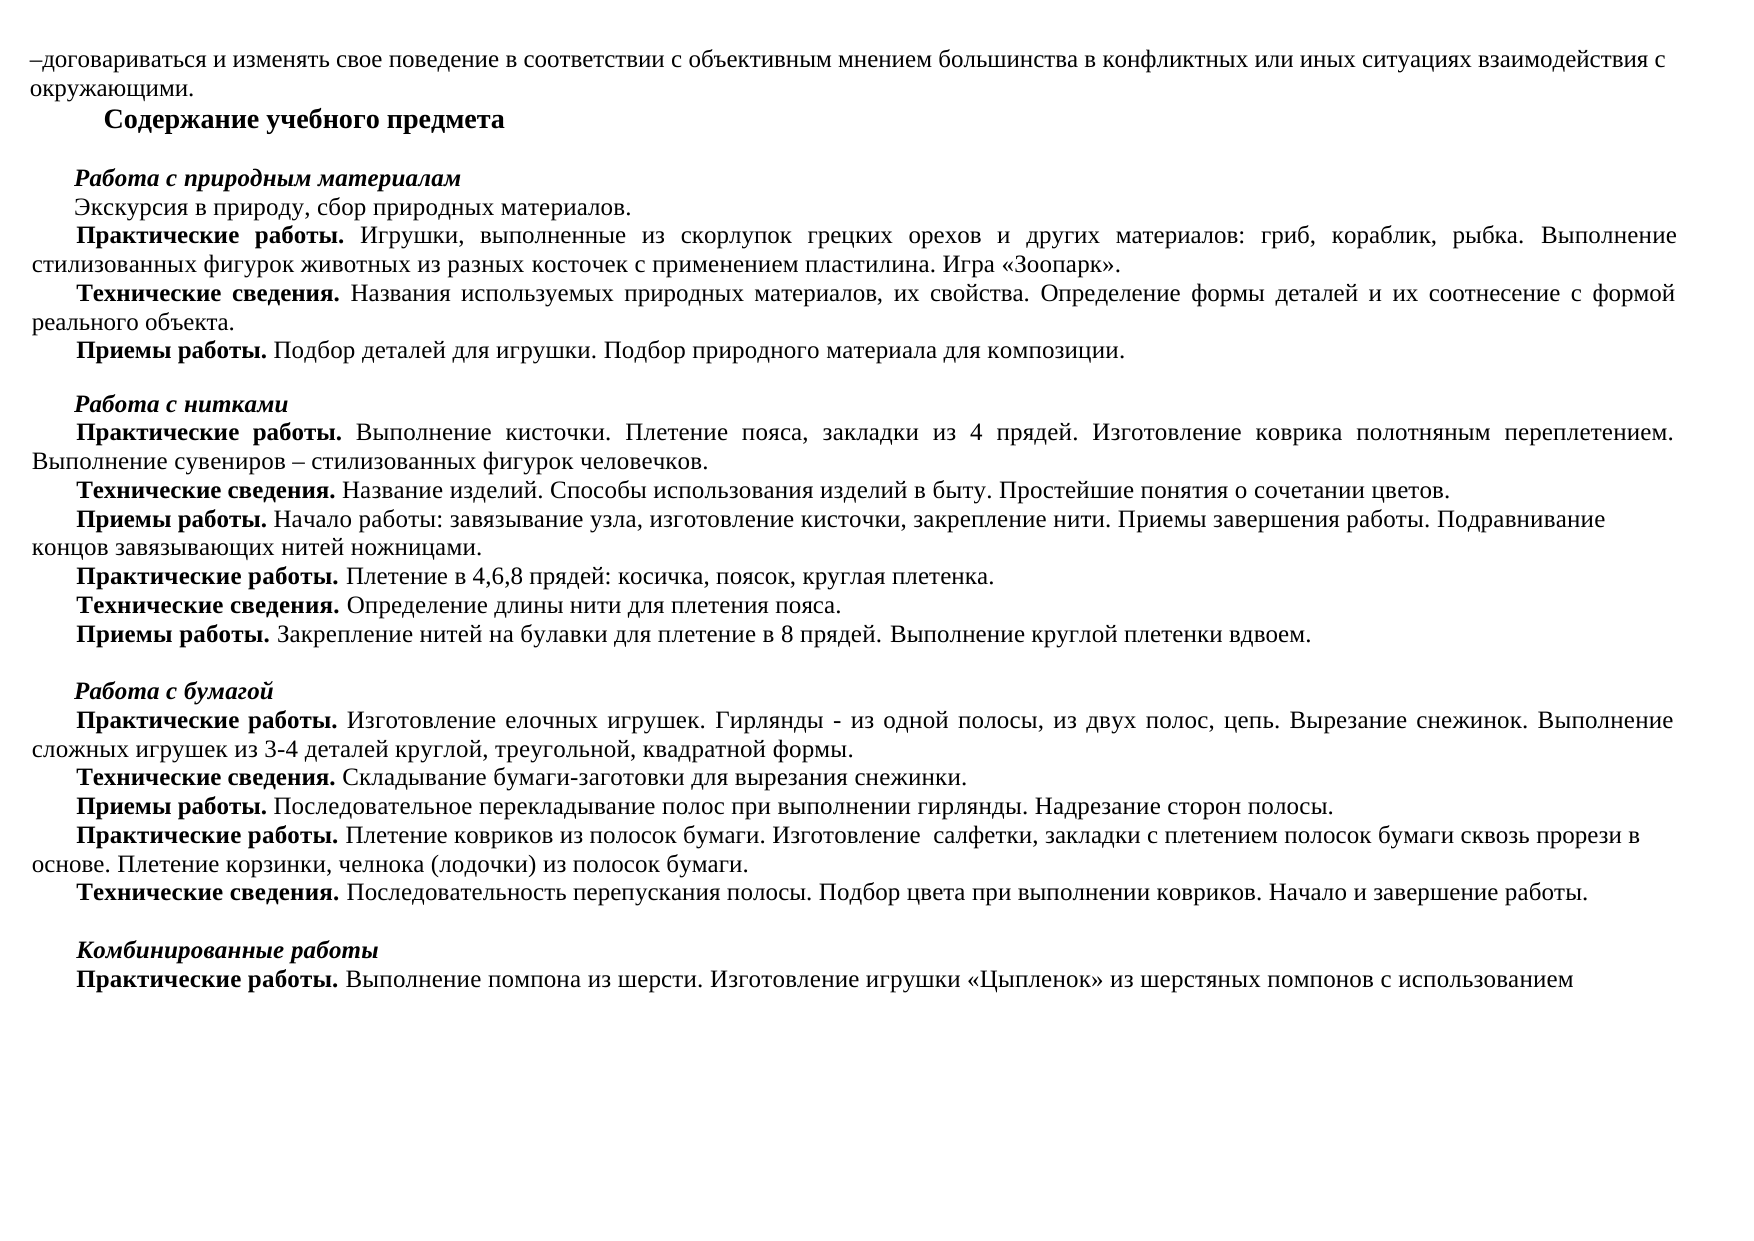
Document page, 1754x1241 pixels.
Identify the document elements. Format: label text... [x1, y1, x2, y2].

text Работа с природным материалам [29, 163, 1679, 192]
text Работа с бумагой [29, 676, 1664, 705]
text Работа с нитками [29, 389, 1679, 417]
text –договариваться и изменять свое поведение в соответствии с объективным мнением большинства в конфликтных или иных ситуациях взаимодействия с окружающими. [29, 44, 1679, 102]
text Приемы работы. Подбор деталей для игрушки. Подбор природного материала для композиции. [32, 336, 1679, 364]
text Технические сведения. Последовательность перепускания полосы. Подбор цвета при выполнении ковриков. Начало и завершение работы. [32, 877, 1677, 906]
text Содержание учебного предмета [29, 102, 1679, 134]
text Технические сведения. Названия используемых природных материалов, их свойства. Определение формы деталей и их соотнесение с формой реального объекта. [32, 278, 1677, 336]
text Приемы работы. Последовательное перекладывание полос при выполнении гирлянды. Надрезание сторон полосы. [32, 791, 1677, 820]
text Экскурсия в природу, сбор природных материалов. [29, 192, 1679, 221]
text Практические работы. Плетение ковриков из полосок бумаги. Изготовление салфетки, закладки с плетением полосок бумаги сквозь прорези в основе. Плетение корзинки, челнока (лодочки) из полосок бумаги. [32, 820, 1677, 877]
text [32, 964, 1677, 992]
text Технические сведения. Название изделий. Способы использования изделий в быту. Простейшие понятия о сочетании цветов. [32, 475, 1677, 504]
text Практические работы. Плетение в 4,6,8 прядей: косичка, поясок, круглая плетенка. [32, 561, 1677, 590]
text Комбинированные работы [32, 935, 1677, 964]
text Практические работы. Выполнение кисточки. Плетение пояса, закладки из 4 прядей. Изготовление коврика полотняным переплетением. Выполнение сувениров – стилизованных фигурок человечков. [32, 417, 1677, 475]
text Практические работы. Изготовление елочных игрушек. Гирлянды - из одной полосы, из двух полос, цепь. Вырезание снежинок. Выполнение сложных игрушек из 3-4 деталей круглой, треугольной, квадратной формы. [32, 705, 1677, 762]
text Приемы работы. Закрепление нитей на булавки для плетение в 8 прядей. Выполнение круглой плетенки вдвоем. [32, 619, 1677, 647]
text Технические сведения. Складывание бумаги-заготовки для вырезания снежинки. [32, 762, 1677, 791]
text Технические сведения. Определение длины нити для плетения пояса. [32, 590, 1677, 619]
text Приемы работы. Начало работы: завязывание узла, изготовление кисточки, закрепление нити. Приемы завершения работы. Подравнивание концов завязывающих нитей ножницами. [32, 504, 1677, 561]
text Практические работы. Игрушки, выполненные из скорлупок грецких орехов и других материалов: гриб, кораблик, рыбка. Выполнение стилизованных фигурок животных из разных косточек с применением пластилина. Игра «Зоопарк». [32, 221, 1677, 278]
